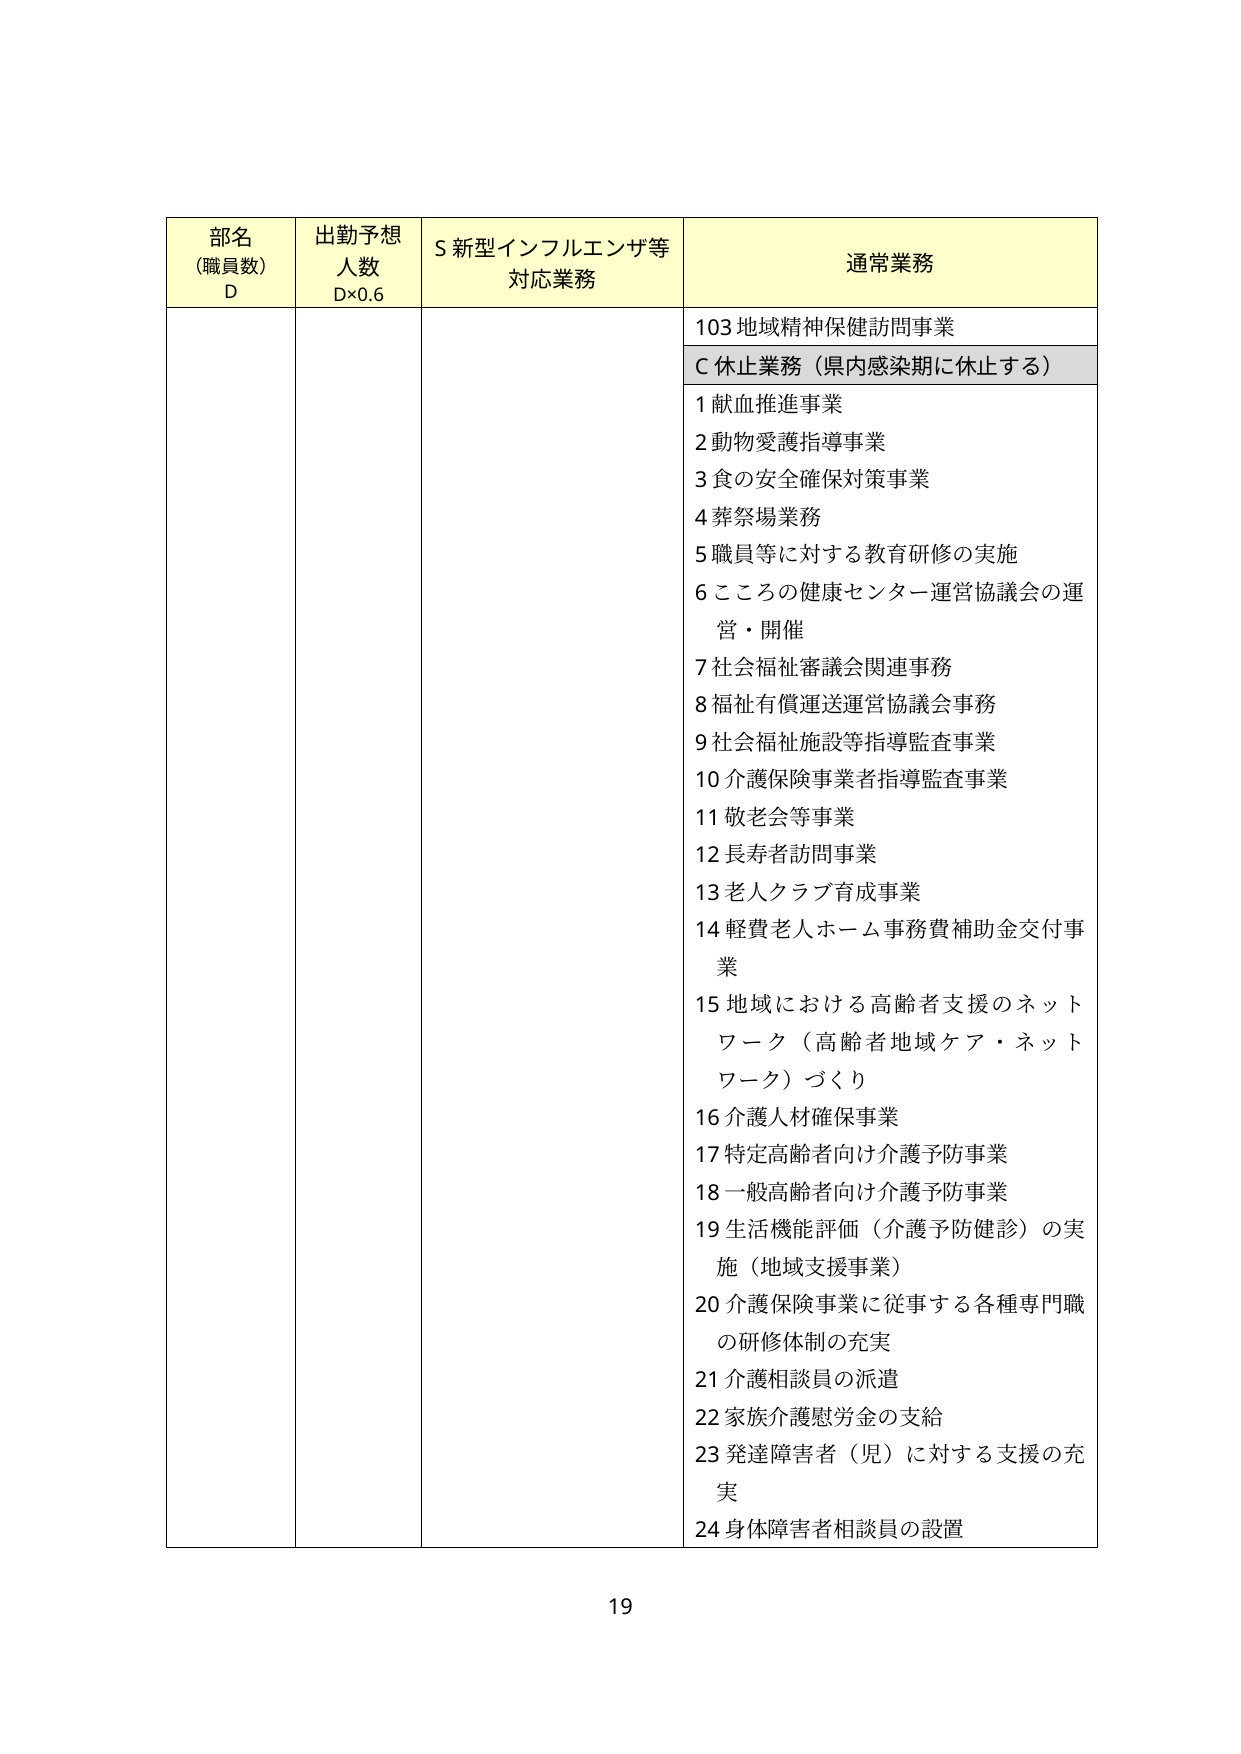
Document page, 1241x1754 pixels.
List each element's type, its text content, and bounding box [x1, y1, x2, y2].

table_header 通常業務 [684, 218, 1097, 307]
table_header S 新型インフルエンザ等対応業務 [422, 218, 683, 307]
table_cell C 休止業務（県内感染期に休止する） [684, 346, 1097, 384]
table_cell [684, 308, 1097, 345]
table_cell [684, 385, 1097, 1547]
table_header 出勤予想人数 D×0.6 [296, 218, 421, 307]
table_header 部名 （職員数） D [167, 218, 295, 307]
